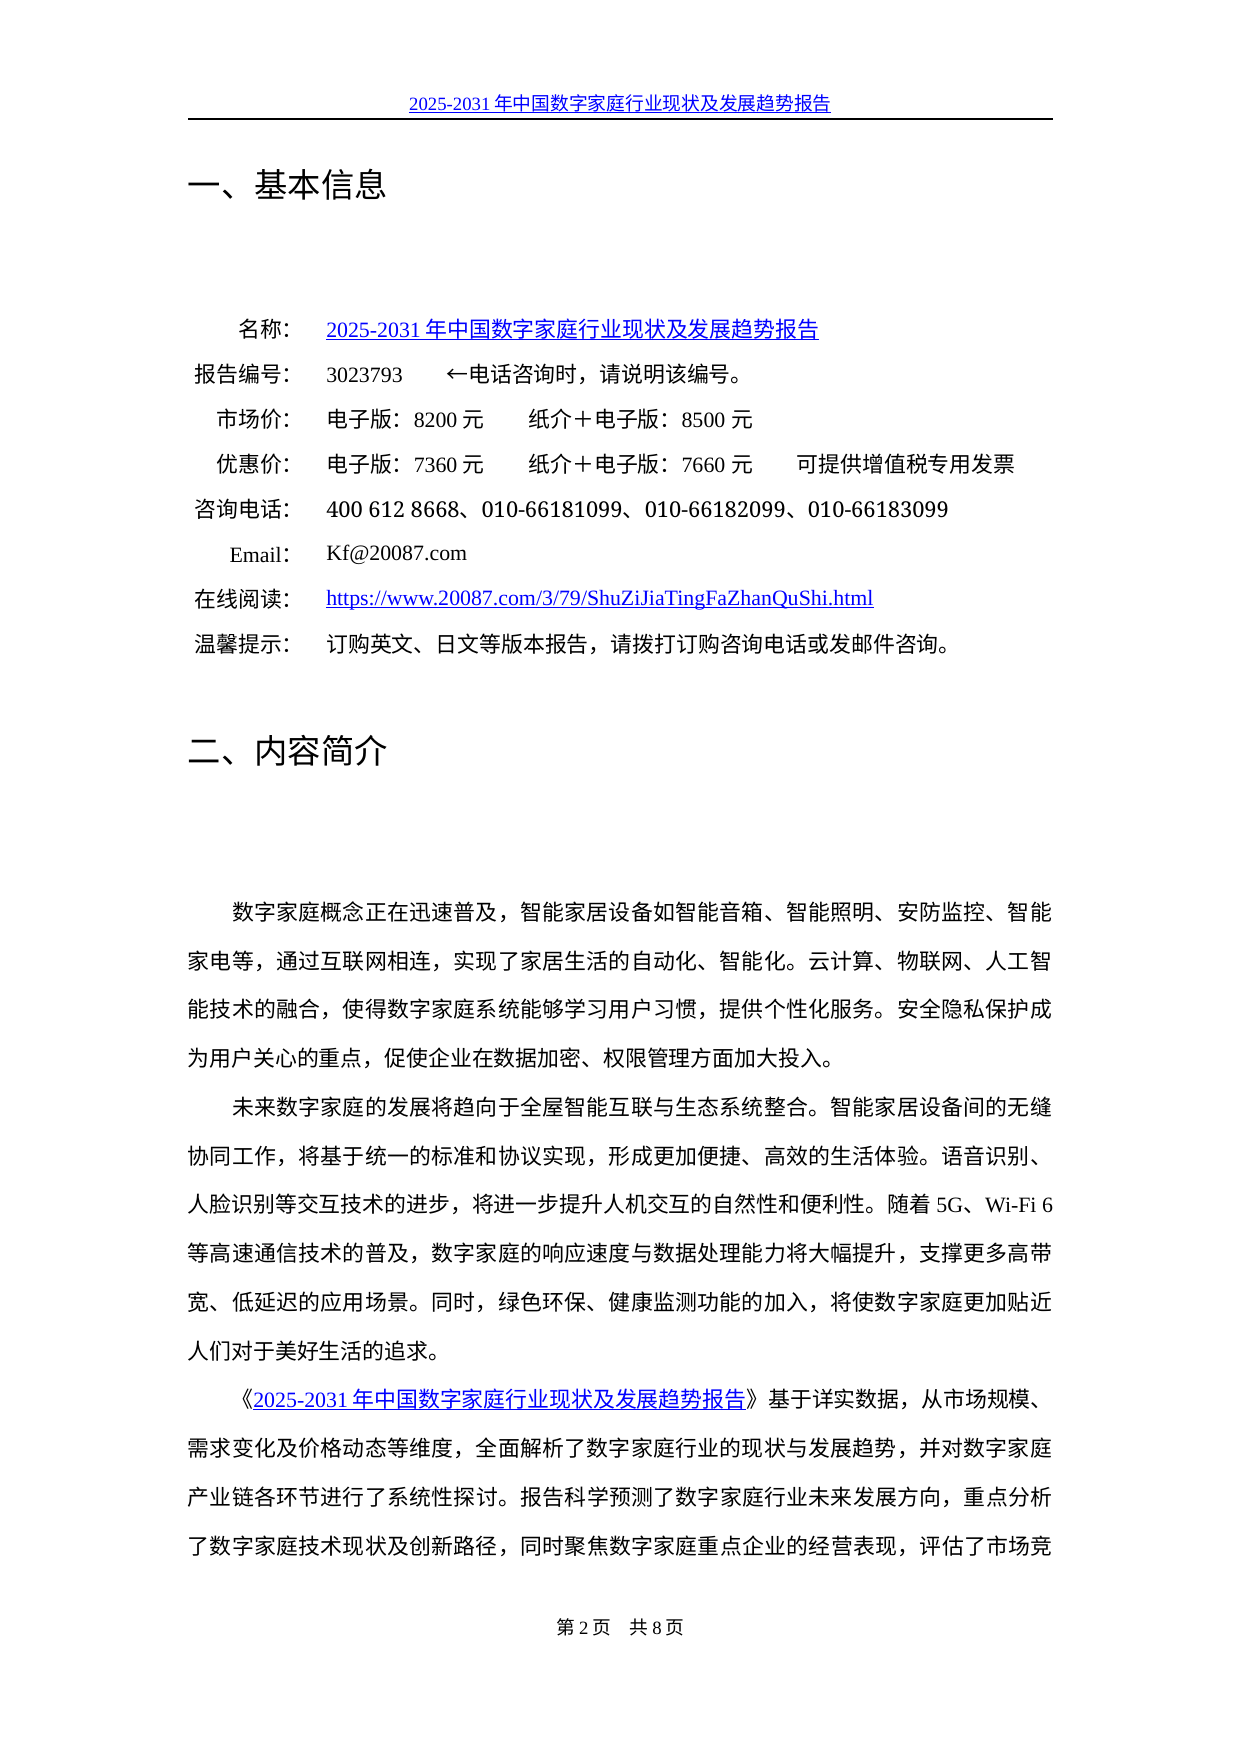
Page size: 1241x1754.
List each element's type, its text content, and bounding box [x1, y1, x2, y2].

table_cell [315, 582, 1073, 627]
table_cell 订购英文、日文等版本报告，请拨打订购咨询电话或发邮件咨询。 [315, 627, 1073, 672]
table_cell Kf@20087.com [315, 537, 1073, 582]
table_header 2025-2031年中国数字家庭行业现状及发展趋势报告 [315, 312, 1073, 357]
table_header 名称： [167, 312, 315, 357]
table_cell 电子版：8200 元 纸介＋电子版：8500 元 [315, 402, 1073, 447]
title 一、基本信息 [187, 150, 1053, 215]
table_cell 咨询电话： [167, 492, 315, 537]
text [187, 894, 1053, 1561]
title 二、内容简介 [187, 717, 1053, 782]
table_cell 报告编号： [167, 357, 315, 402]
table_cell 温馨提示： [167, 627, 315, 672]
table_cell 电子版：7360 元 纸介＋电子版：7660 元 可提供增值税专用发票 [315, 447, 1073, 492]
table_cell 400 612 8668、010-66181099、010-66182099、010-66183099 [315, 492, 1073, 537]
table_cell Email： [167, 537, 315, 582]
table_cell 3023793 ←电话咨询时，请说明该编号。 [315, 357, 1073, 402]
table_cell 市场价： [167, 402, 315, 447]
table_cell 在线阅读： [167, 582, 315, 627]
table_cell 优惠价： [167, 447, 315, 492]
